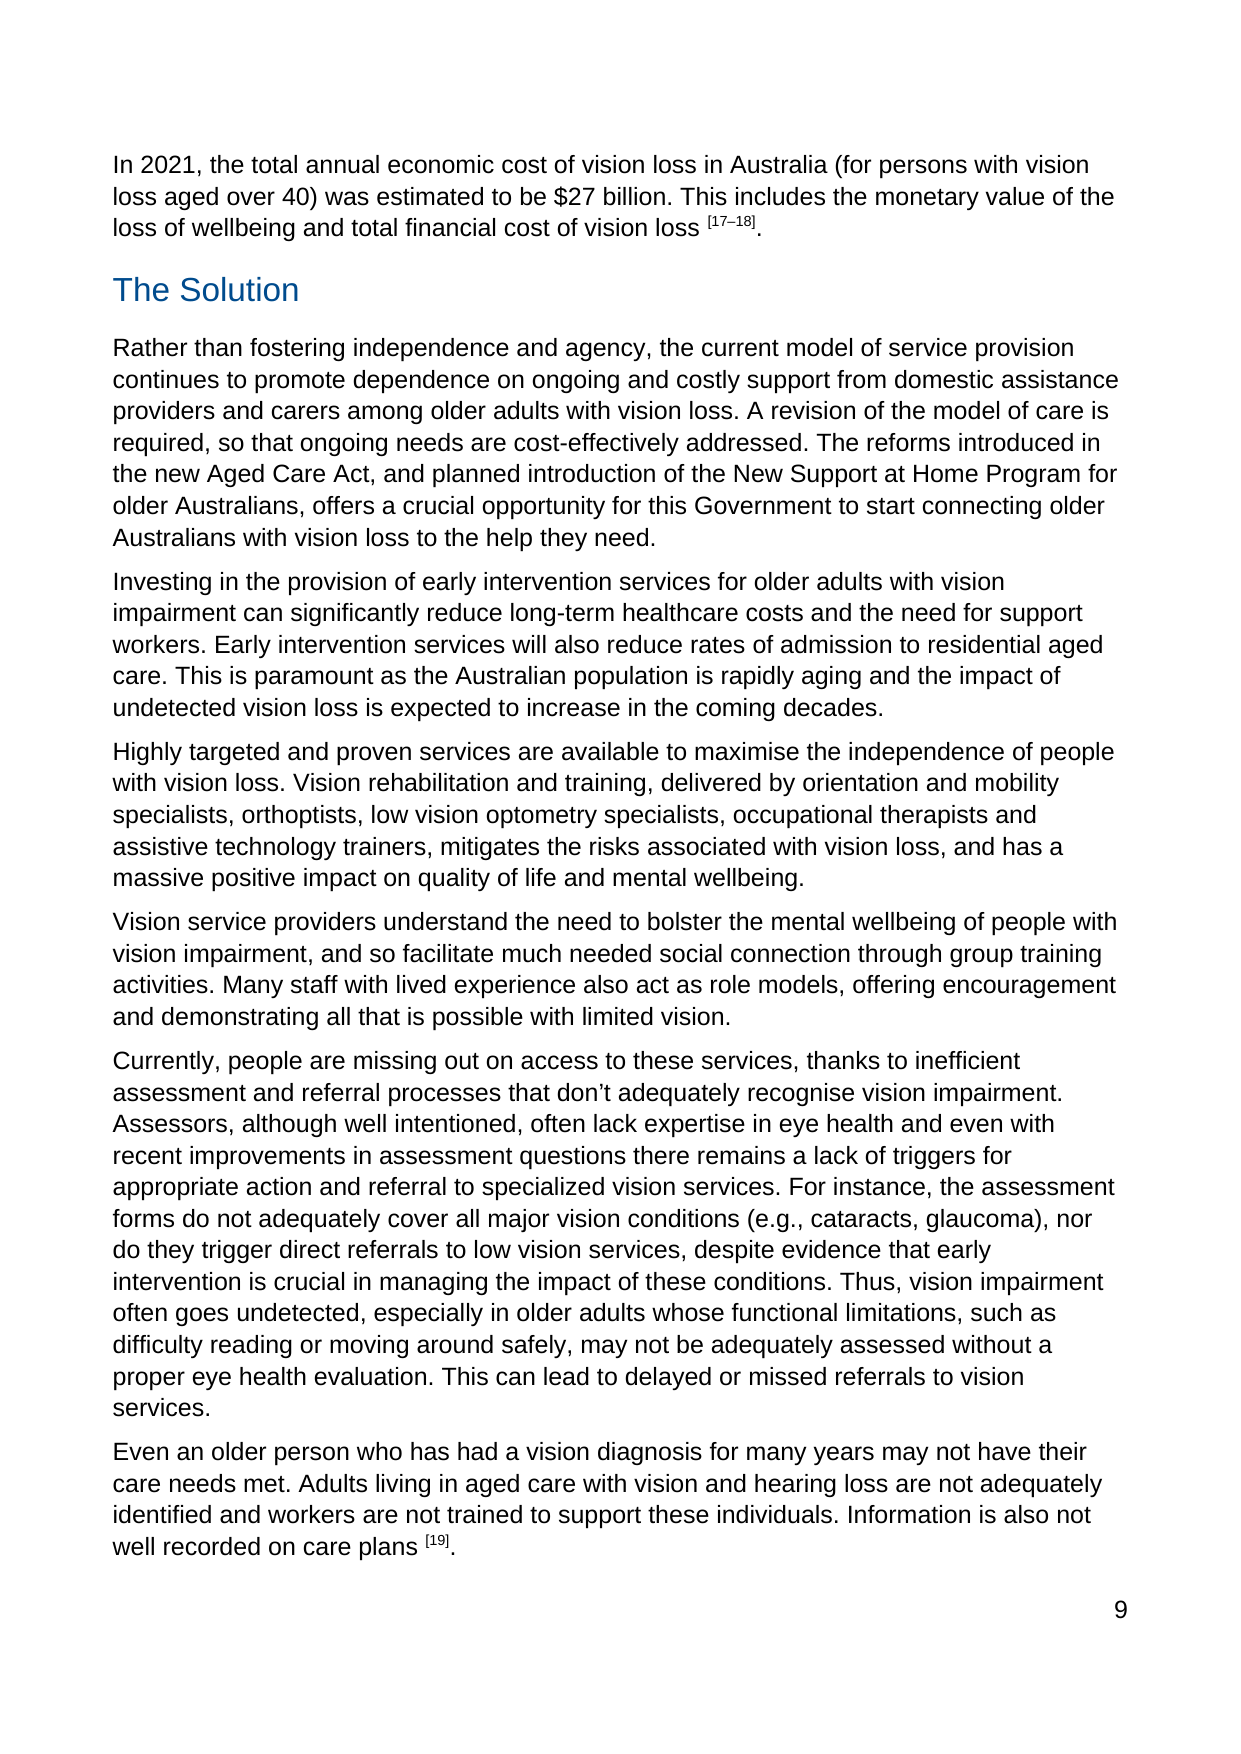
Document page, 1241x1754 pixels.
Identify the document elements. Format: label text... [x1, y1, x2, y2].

text Vision service providers understand the need to bolster the mental wellbeing of people with vision impairment, and so facilitate much needed social connection through group training activities. Many staff with lived experience also act as role models, offering encouragement and demonstrating all that is possible with limited vision. [112, 907, 1128, 1031]
text Highly targeted and proven services are available to maximise the independence of people with vision loss. Vision rehabilitation and training, delivered by orientation and mobility specialists, orthoptists, low vision optometry specialists, occupational therapists and assistive technology trainers, mitigates the risks associated with vision loss, and has a massive positive impact on quality of life and mental wellbeing. [112, 737, 1128, 892]
subtitle The Solution [112, 270, 1128, 308]
text Currently, people are missing out on access to these services, thanks to inefficient assessment and referral processes that don’t adequately recognise vision impairment. Assessors, although well intentioned, often lack expertise in eye health and even with recent improvements in assessment questions there remains a lack of triggers for appropriate action and referral to specialized vision services. For instance, the assessment forms do not adequately cover all major vision conditions (e.g., cataracts, glaucoma), nor do they trigger direct referrals to low vision services, despite evidence that early intervention is crucial in managing the impact of these conditions. Thus, vision impairment often goes undetected, especially in older adults whose functional limitations, such as difficulty reading or moving around safely, may not be adequately assessed without a proper eye health evaluation. This can lead to delayed or missed referrals to vision services. [112, 1046, 1128, 1422]
text Even an older person who has had a vision diagnosis for many years may not have their care needs met. Adults living in aged care with vision and hearing loss are not adequately identified and workers are not trained to support these individuals. Information is also not well recorded on care plans [19]. [112, 1437, 1128, 1561]
text Investing in the provision of early intervention services for older adults with vision impairment can significantly reduce long-term healthcare costs and the need for support workers. Early intervention services will also reduce rates of admission to residential aged care. This is paramount as the Australian population is rapidly aging and the impact of undetected vision loss is expected to increase in the coming decades. [112, 567, 1128, 722]
text Rather than fostering independence and agency, the current model of service provision continues to promote dependence on ongoing and costly support from domestic assistance providers and carers among older adults with vision loss. A revision of the model of care is required, so that ongoing needs are cost-effectively addressed. The reforms introduced in the new Aged Care Act, and planned introduction of the New Support at Home Program for older Australians, offers a crucial opportunity for this Government to start connecting older Australians with vision loss to the help they need. [112, 333, 1128, 551]
text In 2021, the total annual economic cost of vision loss in Australia (for persons with vision loss aged over 40) was estimated to be $27 billion. This includes the monetary value of the loss of wellbeing and total financial cost of vision loss [17–18]. [112, 150, 1128, 242]
